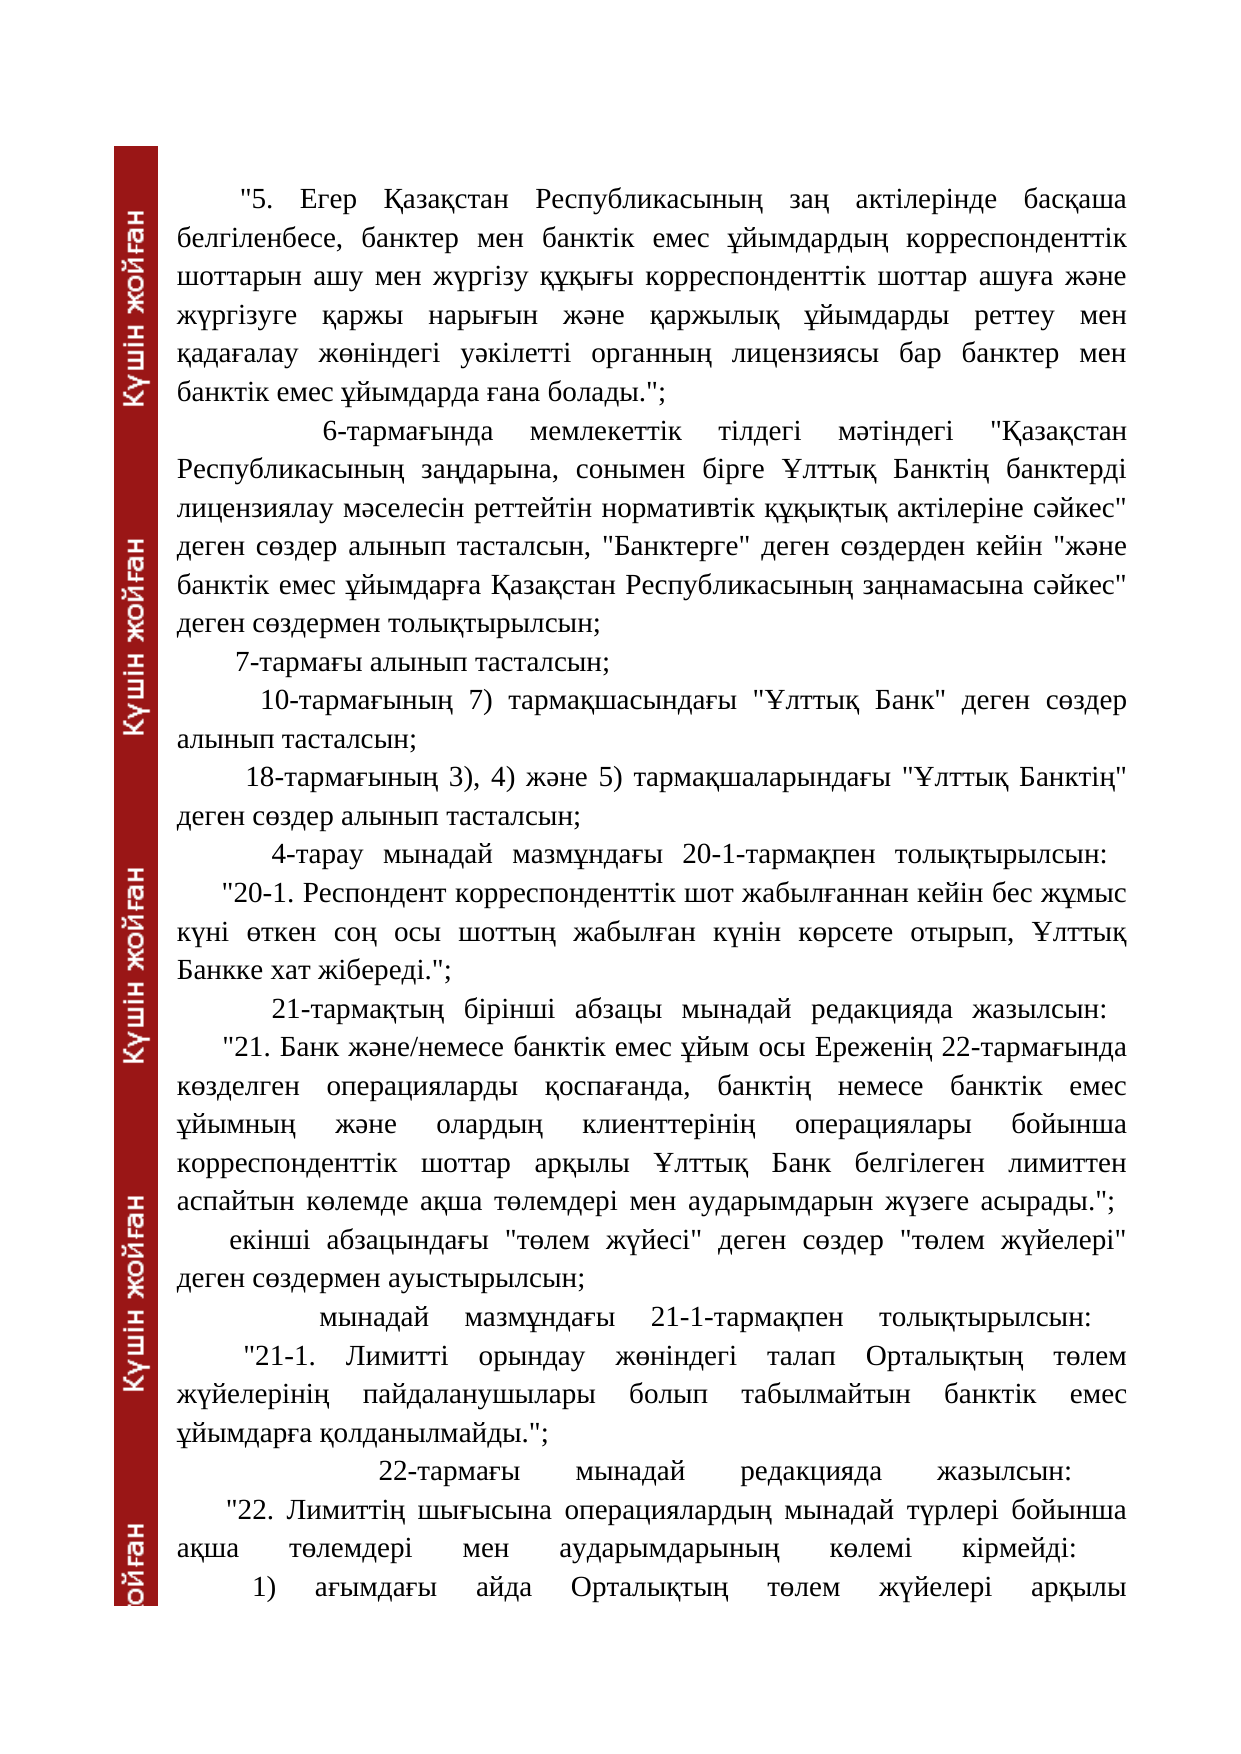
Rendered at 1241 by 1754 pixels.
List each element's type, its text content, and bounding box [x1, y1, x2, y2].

picture [114, 677, 158, 682]
text 4-тарау мынадай мазмұндағы 20-1-тармақпен толықтырылсын: "20-1. Респондент корреспонденттік шот жабылғаннан кейін бес жұмыс күні өткен соң осы шоттың жабылған күнін көрсете отырып, Ұлттық Банкке хат жібереді."; [112, 837, 1128, 986]
picture [114, 408, 158, 413]
picture [114, 1448, 158, 1453]
picture [114, 832, 158, 837]
picture [114, 986, 158, 991]
text 10-тармағының 7) тармақшасындағы "Ұлттық Банк" деген сөздер алынып тасталсын; [112, 682, 1128, 754]
text мынадай мазмұндағы 21-1-тармақпен толықтырылсын: "21-1. Лимитті орындау жөніндегі талап Орталықтың төлем жүйелерінің пайдаланушылары болып табылмайтын банктік емес ұйымдарға қолданылмайды."; [112, 1299, 1128, 1448]
picture [114, 1294, 158, 1299]
picture [114, 754, 158, 759]
text 18-тармағының 3), 4) және 5) тармақшаларындағы "Ұлттық Банктің" деген сөздер алынып тасталсын; [112, 759, 1128, 832]
text 7-тармағы алынып тасталсын; [112, 644, 1128, 677]
picture [114, 1602, 158, 1606]
picture [114, 146, 158, 150]
text 6-тармағында мемлекеттік тілдегі мәтіндегі "Қазақстан Республикасының заңдарына, сонымен бірге Ұлттық Банктің банктерді лицензиялау мәселесін реттейтін нормативтік құқықтық актілеріне сәйкес" деген сөздер алынып тасталсын, "Банктерге" деген сөздерден кейін "және банктік емес ұйымдарға Қазақстан Республикасының заңнамасына сәйкес" деген сөздермен толықтырылсын; [112, 413, 1128, 639]
text 21-тармақтың бірінші абзацы мынадай редакцияда жазылсын: "21. Банк және/немесе банктік емес ұйым осы Ереженің 22-тармағында көзделген операцияларды қоспағанда, банктің немесе банктік емес ұйымның және олардың клиенттерінің операциялары бойынша корреспонденттік шоттар арқылы Ұлттық Банк белгілеген лимиттен аспайтын көлемде ақша төлемдері мен аударымдарын жүзеге асырады."; екінші абзацындағы "төлем жүйесі" деген сөздер "төлем жүйелері" деген сөздермен ауыстырылсын; [112, 991, 1128, 1294]
picture [114, 639, 158, 644]
